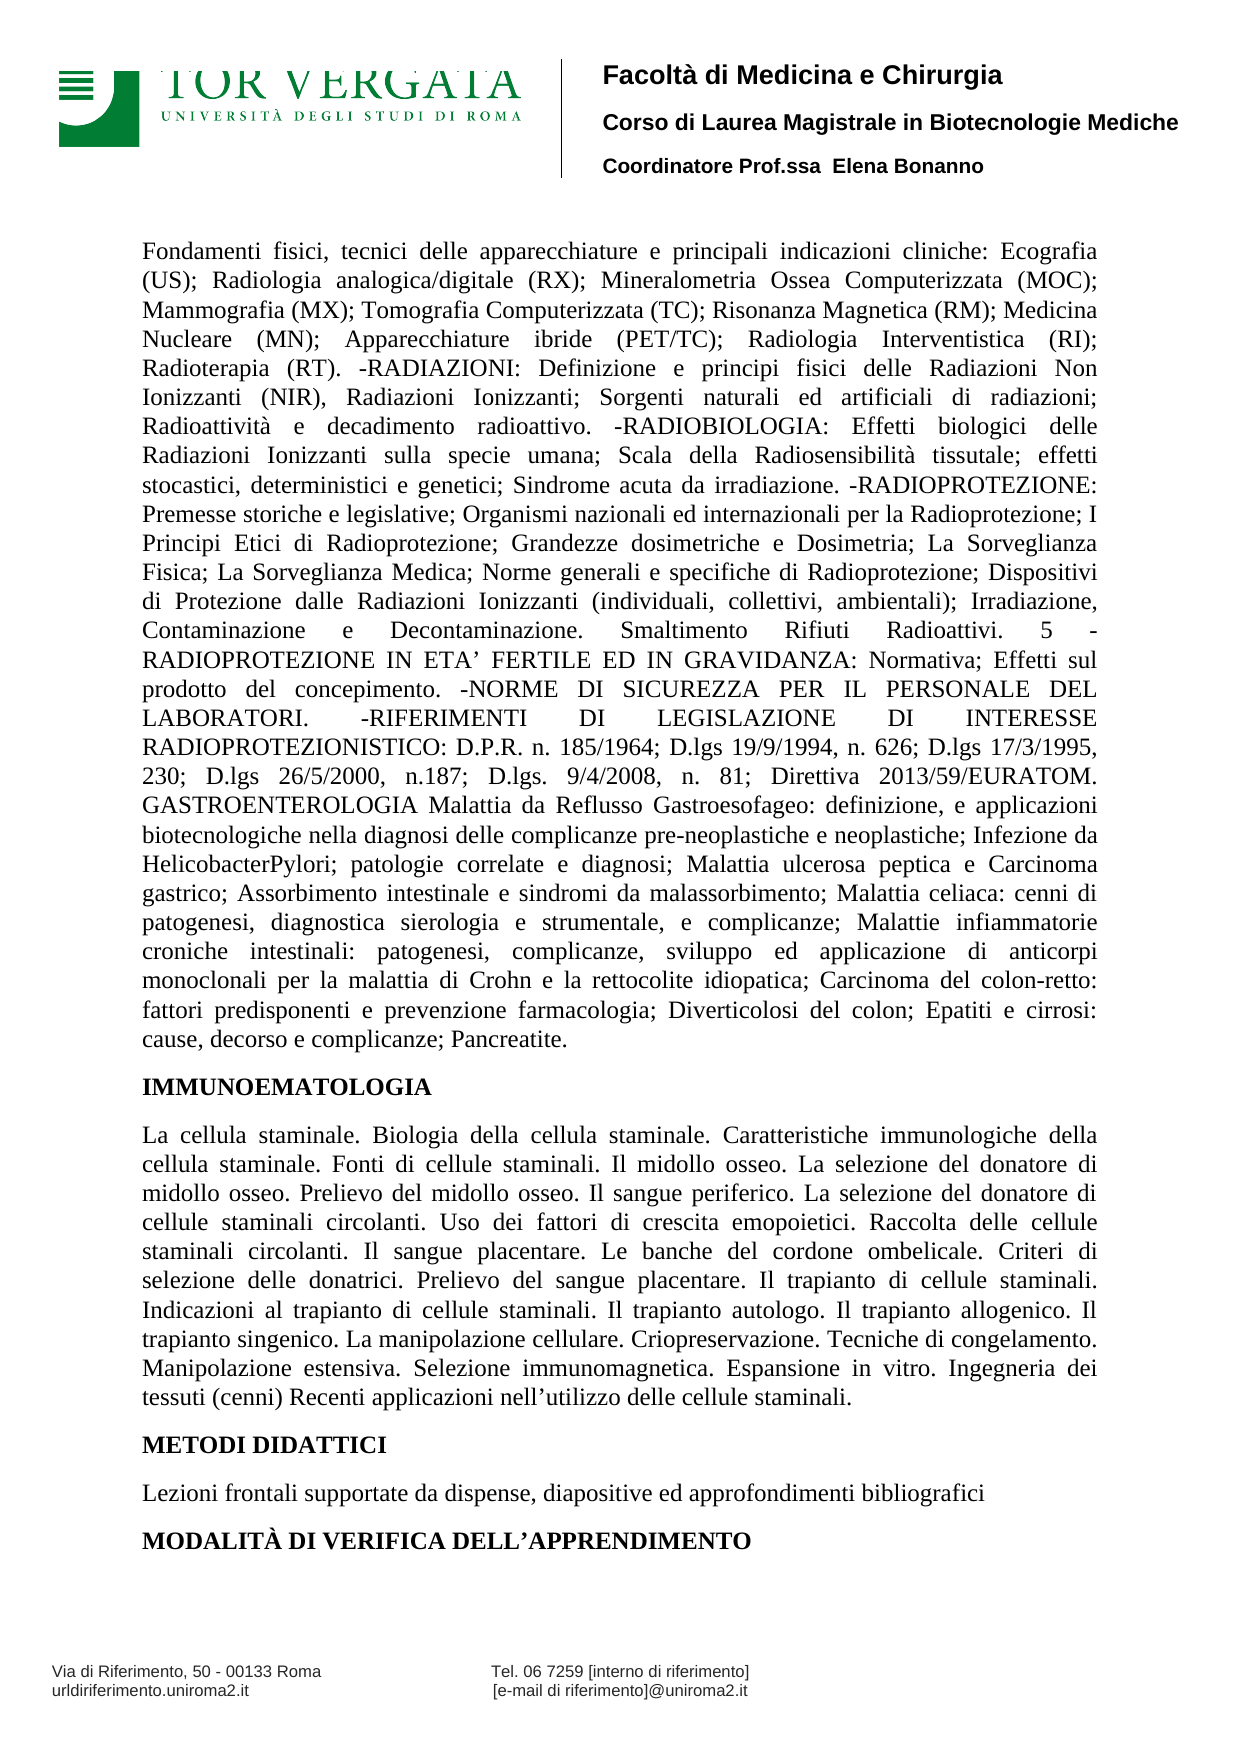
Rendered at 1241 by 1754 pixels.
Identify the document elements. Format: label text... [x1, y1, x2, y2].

text IMMUNOEMATOLOGIA [142, 1072, 1098, 1101]
text METODI DIDATTICI [142, 1430, 1098, 1459]
text Fondamenti fisici, tecnici delle apparecchiature e principali indicazioni cliniche: Ecografia (US); Radiologia analogica/digitale (RX); Mineralometria Ossea Computerizzata (MOC); Mammografia (MX); Tomografia Computerizzata (TC); Risonanza Magnetica (RM); Medicina Nucleare (MN); Apparecchiature ibride (PET/TC); Radiologia Interventistica (RI); Radioterapia (RT). -RADIAZIONI: Definizione e principi fisici delle Radiazioni Non Ionizzanti (NIR), Radiazioni Ionizzanti; Sorgenti naturali ed artificiali di radiazioni; Radioattività e decadimento radioattivo. -RADIOBIOLOGIA: Effetti biologici delle Radiazioni Ionizzanti sulla specie umana; Scala della Radiosensibilità tissutale; effetti stocastici, deterministici e genetici; Sindrome acuta da irradiazione. -RADIOPROTEZIONE: Premesse storiche e legislative; Organismi nazionali ed internazionali per la Radioprotezione; I Principi Etici di Radioprotezione; Grandezze dosimetriche e Dosimetria; La Sorveglianza Fisica; La Sorveglianza Medica; Norme generali e specifiche di Radioprotezione; Dispositivi di Protezione dalle Radiazioni Ionizzanti (individuali, collettivi, ambientali); Irradiazione, Contaminazione e Decontaminazione. Smaltimento Rifiuti Radioattivi. 5 -RADIOPROTEZIONE IN ETA’ FERTILE ED IN GRAVIDANZA: Normativa; Effetti sul prodotto del concepimento. -NORME DI SICUREZZA PER IL PERSONALE DEL LABORATORI. -RIFERIMENTI DI LEGISLAZIONE DI INTERESSE RADIOPROTEZIONISTICO: D.P.R. n. 185/1964; D.lgs 19/9/1994, n. 626; D.lgs 17/3/1995, 230; D.lgs 26/5/2000, n.187; D.lgs. 9/4/2008, n. 81; Direttiva 2013/59/EURATOM. GASTROENTEROLOGIA Malattia da Reflusso Gastroesofageo: definizione, e applicazioni biotecnologiche nella diagnosi delle complicanze pre-neoplastiche e neoplastiche; Infezione da HelicobacterPylori; patologie correlate e diagnosi; Malattia ulcerosa peptica e Carcinoma gastrico; Assorbimento intestinale e sindromi da malassorbimento; Malattia celiaca: cenni di patogenesi, diagnostica sierologia e strumentale, e complicanze; Malattie infiammatorie croniche intestinali: patogenesi, complicanze, sviluppo ed applicazione di anticorpi monoclonali per la malattia di Crohn e la rettocolite idiopatica; Carcinoma del colon-retto: fattori predisponenti e prevenzione farmacologia; Diverticolosi del colon; Epatiti e cirrosi: cause, decorso e complicanze; Pancreatite. [142, 236, 1098, 1053]
picture [59, 71, 521, 147]
text La cellula staminale. Biologia della cellula staminale. Caratteristiche immunologiche della cellula staminale. Fonti di cellule staminali. Il midollo osseo. La selezione del donatore di midollo osseo. Prelievo del midollo osseo. Il sangue periferico. La selezione del donatore di cellule staminali circolanti. Uso dei fattori di crescita emopoietici. Raccolta delle cellule staminali circolanti. Il sangue placentare. Le banche del cordone ombelicale. Criteri di selezione delle donatrici. Prelievo del sangue placentare. Il trapianto di cellule staminali. Indicazioni al trapianto di cellule staminali. Il trapianto autologo. Il trapianto allogenico. Il trapianto singenico. La manipolazione cellulare. Criopreservazione. Tecniche di congelamento. Manipolazione estensiva. Selezione immunomagnetica. Espansione in vitro. Ingegneria dei tessuti (cenni) Recenti applicazioni nell’utilizzo delle cellule staminali. [142, 1120, 1098, 1411]
text Lezioni frontali supportate da dispense, diapositive ed approfondimenti bibliografici [142, 1478, 1098, 1507]
text MODALITÀ DI VERIFICA DELL’APPRENDIMENTO [142, 1526, 1098, 1555]
